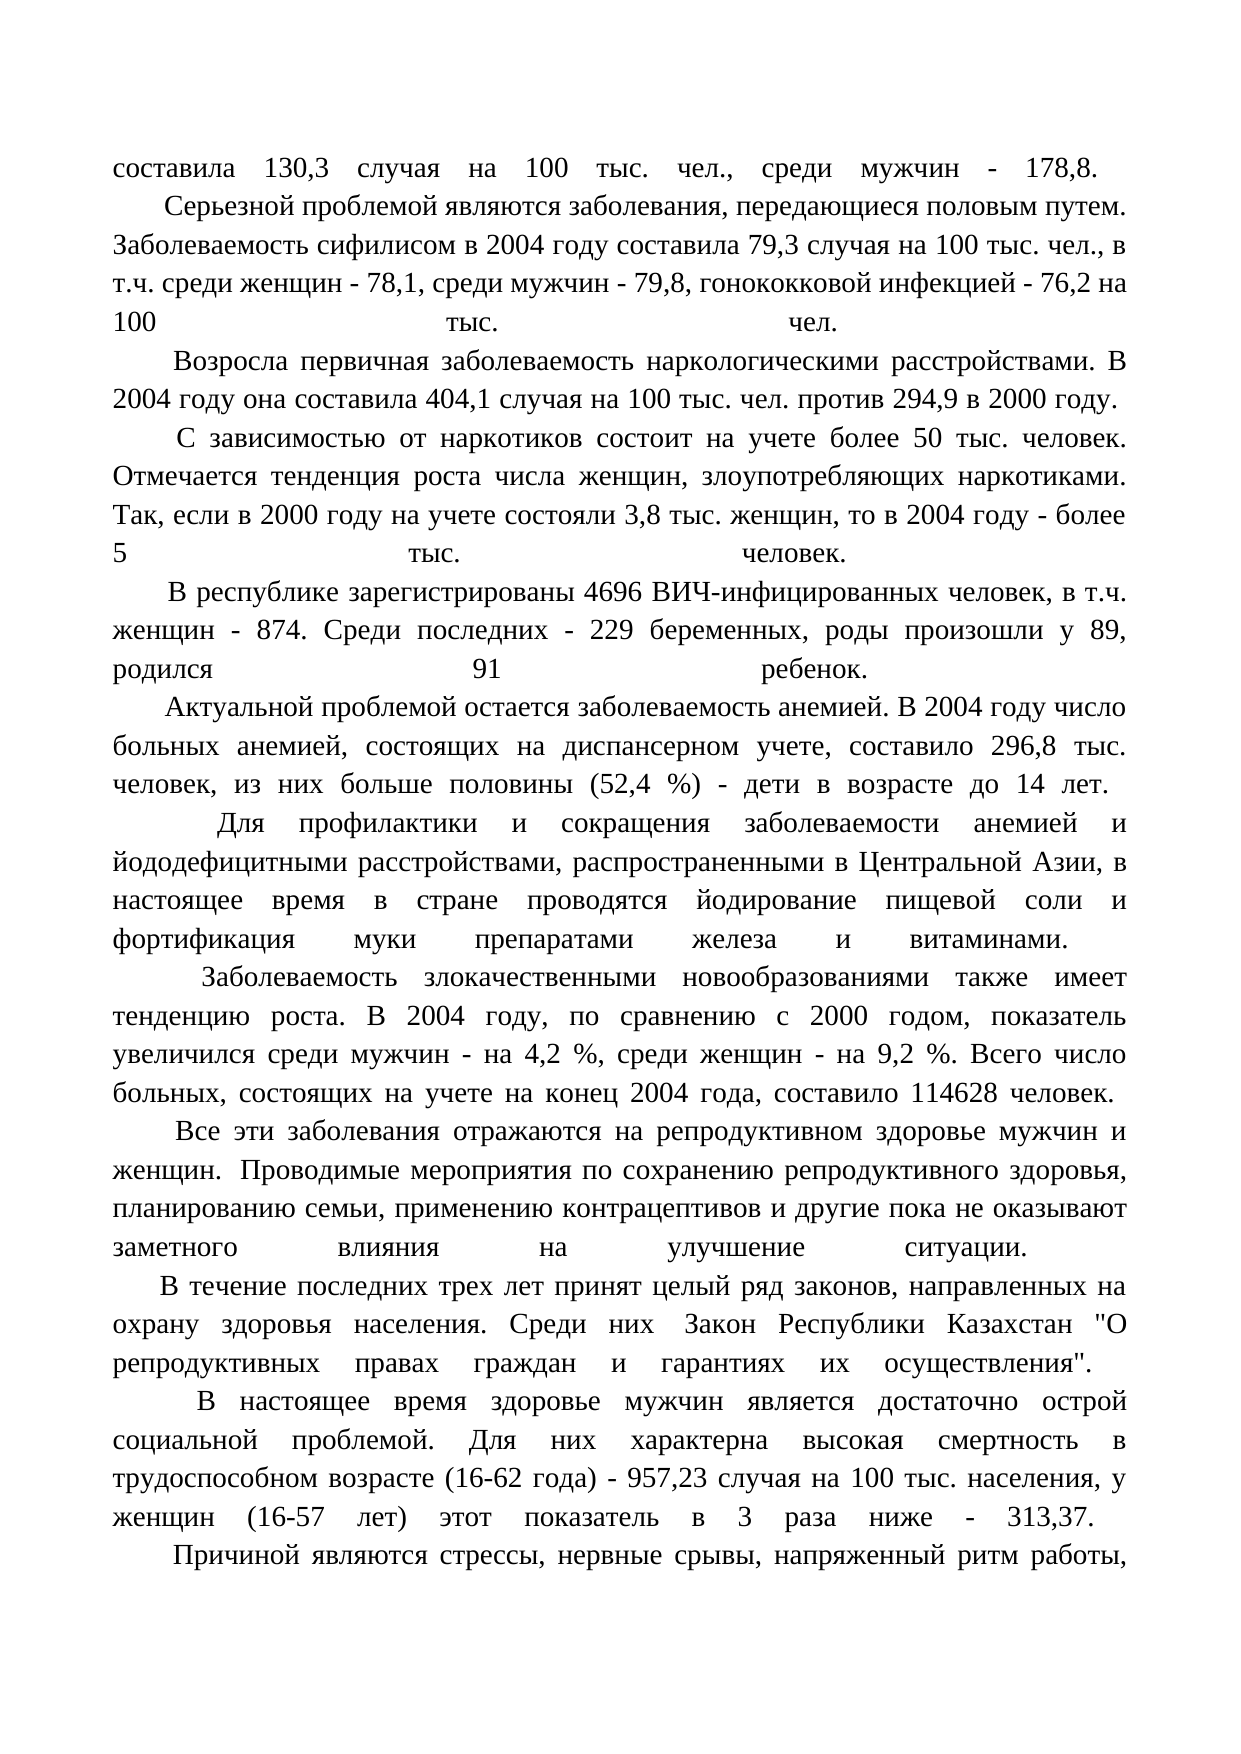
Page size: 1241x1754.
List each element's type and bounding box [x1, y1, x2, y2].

text [112, 150, 1128, 1571]
